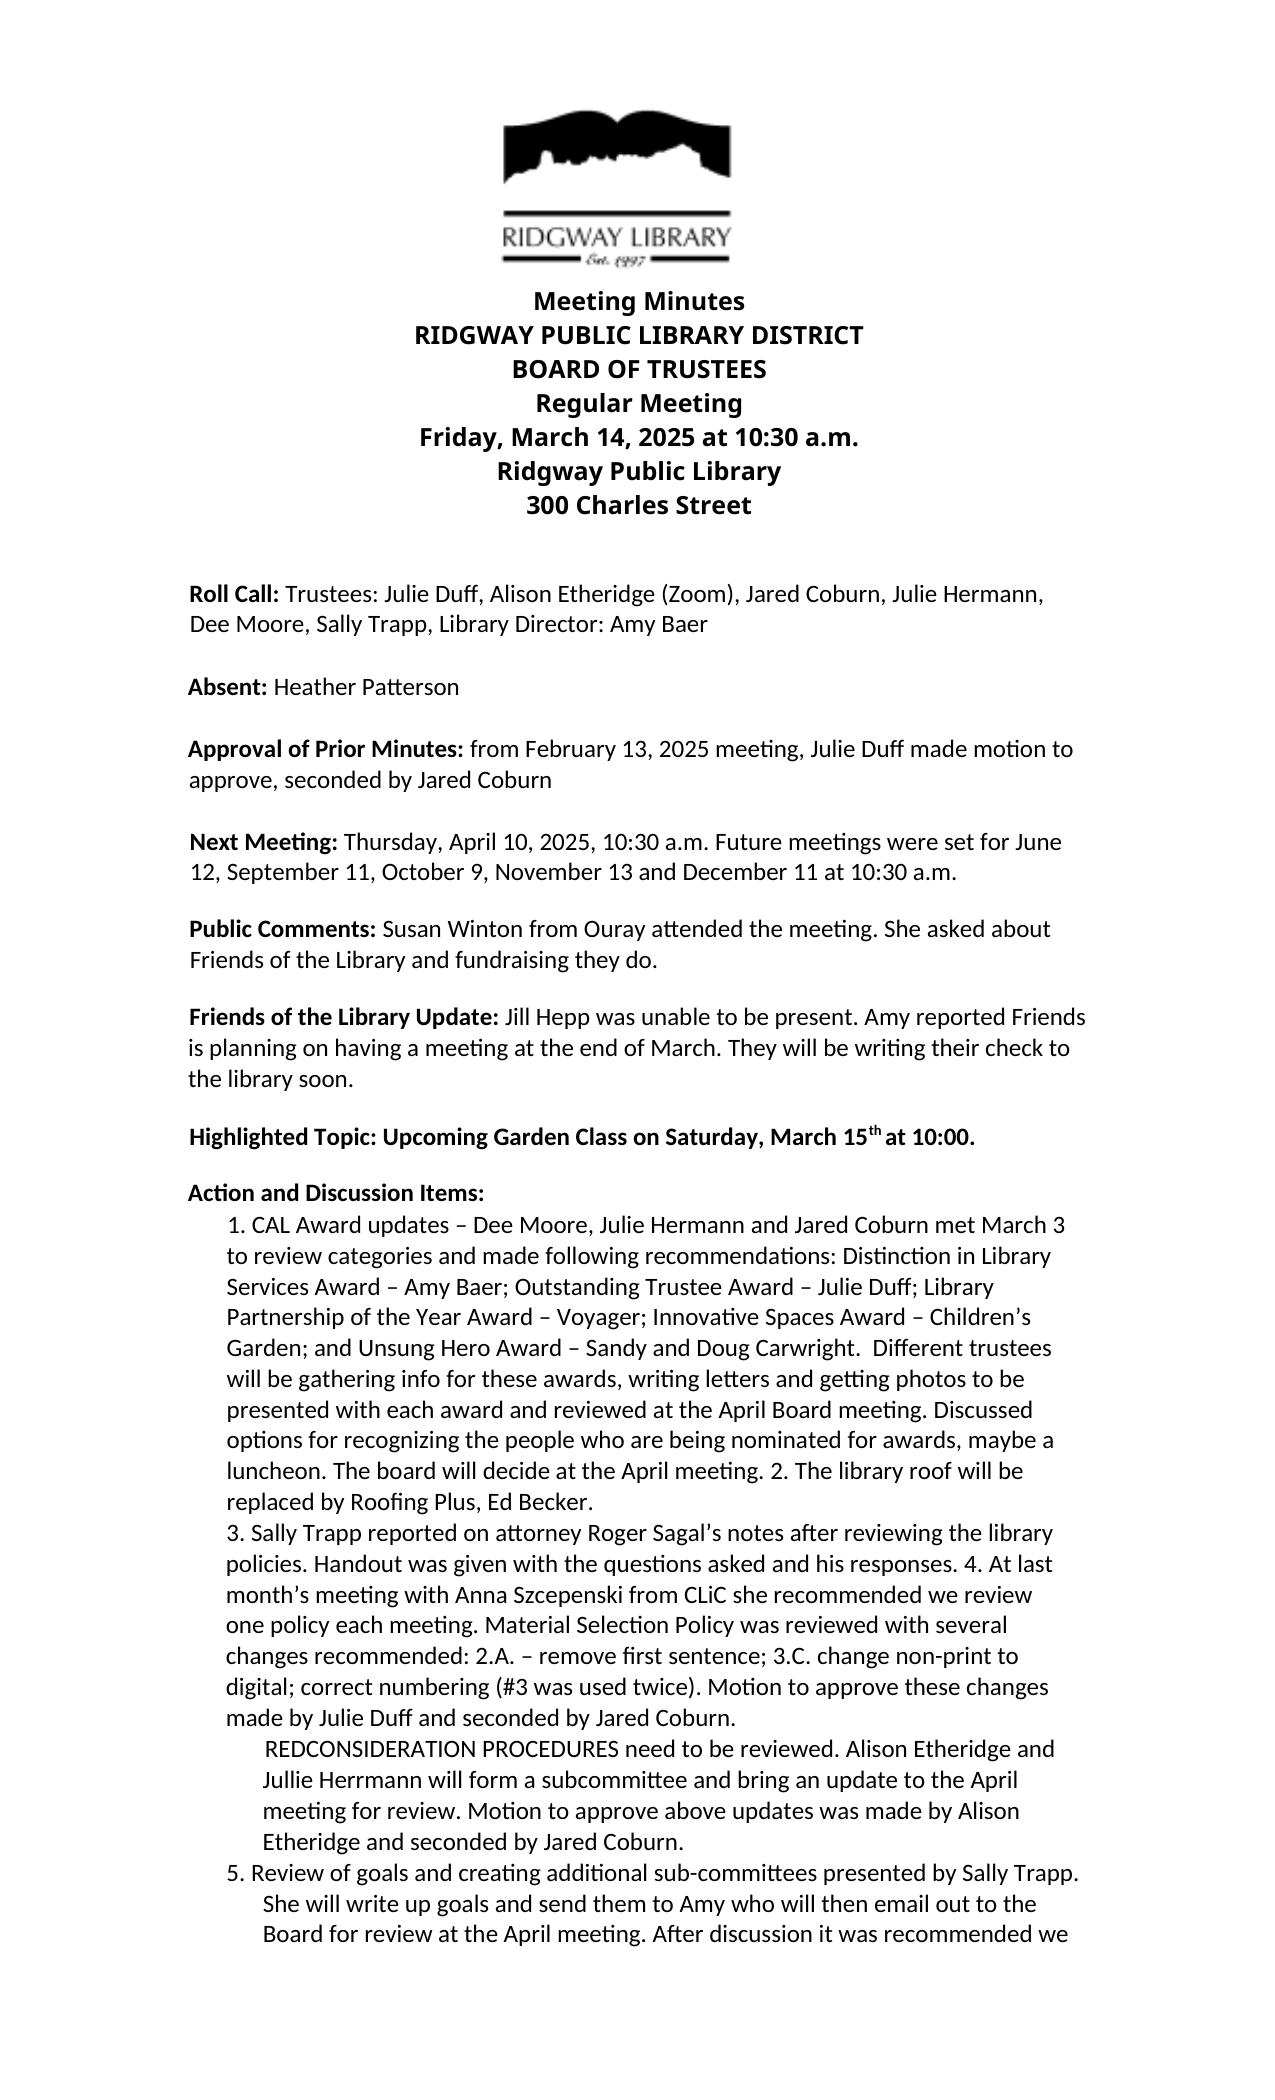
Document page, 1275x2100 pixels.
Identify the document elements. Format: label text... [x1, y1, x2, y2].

text REDCONSIDERATION PROCEDURES need to be reviewed. Alison Etheridge and Jullie Herrmann will form a subcommittee and bring an update to the April meeting for review. Motion to approve above updates was made by Alison Etheridge and seconded by Jared Coburn. [262, 1733, 1059, 1856]
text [226, 1857, 1085, 1949]
text Meeting Minutes [188, 283, 1090, 317]
text BOARD OF TRUSTEES [188, 351, 1090, 386]
text 300 Charles Street [188, 488, 1090, 522]
text Regular Meeting [188, 386, 1090, 419]
text Public Comments: Susan Winton from Ouray attended the meeting. She asked about Friends of the Library and fundraising they do. [189, 913, 1055, 975]
text Approval of Prior Minutes: from February 13, 2025 meeting, Julie Duff made motion to approve, seconded by Jared Coburn [188, 733, 1083, 794]
text Highlighted Topic: Upcoming Garden Class on Saturday, March 15th at 10:00. [189, 1121, 1090, 1152]
text Friends of the Library Update: Jill Hepp was unable to be present. Amy reported Friends is planning on having a meeting at the end of March. They will be writing their check to the library soon. [188, 1001, 1090, 1093]
text Next Meeting: Thursday, April 10, 2025, 10:30 a.m. Future meetings were set for June 12, September 11, October 9, November 13 and December 11 at 10:30 a.m. [189, 826, 1072, 887]
text Action and Discussion Items: [188, 1178, 1090, 1208]
text Absent: Heather Patterson [188, 671, 1090, 701]
text Ridgway Public Library [188, 454, 1090, 488]
picture [479, 97, 757, 284]
text Friday, March 14, 2025 at 10:30 a.m. [188, 419, 1090, 454]
text RIDGWAY PUBLIC LIBRARY DISTRICT [188, 317, 1090, 351]
text 3. Sally Trapp reported on attorney Roger Sagal’s notes after reviewing the library policies. Handout was given with the questions asked and his responses. 4. At last month’s meeting with Anna Szcepenski from CLiC she recommended we review one policy each meeting. Material Selection Policy was reviewed with several changes recommended: 2.A. – remove first sentence; 3.C. change non-print to digital; correct numbering (#3 was used twice). Motion to approve these changes made by Julie Duff and seconded by Jared Coburn. [226, 1517, 1073, 1732]
text Roll Call: Trustees: Julie Duff, Alison Etheridge (Zoom), Jared Coburn, Julie Hermann, Dee Moore, Sally Trapp, Library Director: Amy Baer [189, 578, 1046, 639]
text 1. CAL Award updates – Dee Moore, Julie Hermann and Jared Coburn met March 3 to review categories and made following recommendations: Distinction in Library Services Award – Amy Baer; Outstanding Trustee Award – Julie Duff; Library Partnership of the Year Award – Voyager; Innovative Spaces Award – Children’s Garden; and Unsung Hero Award – Sandy and Doug Carwright. Different trustees will be gathering info for these awards, writing letters and getting photos to be presented with each award and reviewed at the April Board meeting. Discussed options for recognizing the people who are being nominated for awards, maybe a luncheon. The board will decide at the April meeting. 2. The library roof will be replaced by Roofing Plus, Ed Becker. [226, 1209, 1088, 1516]
